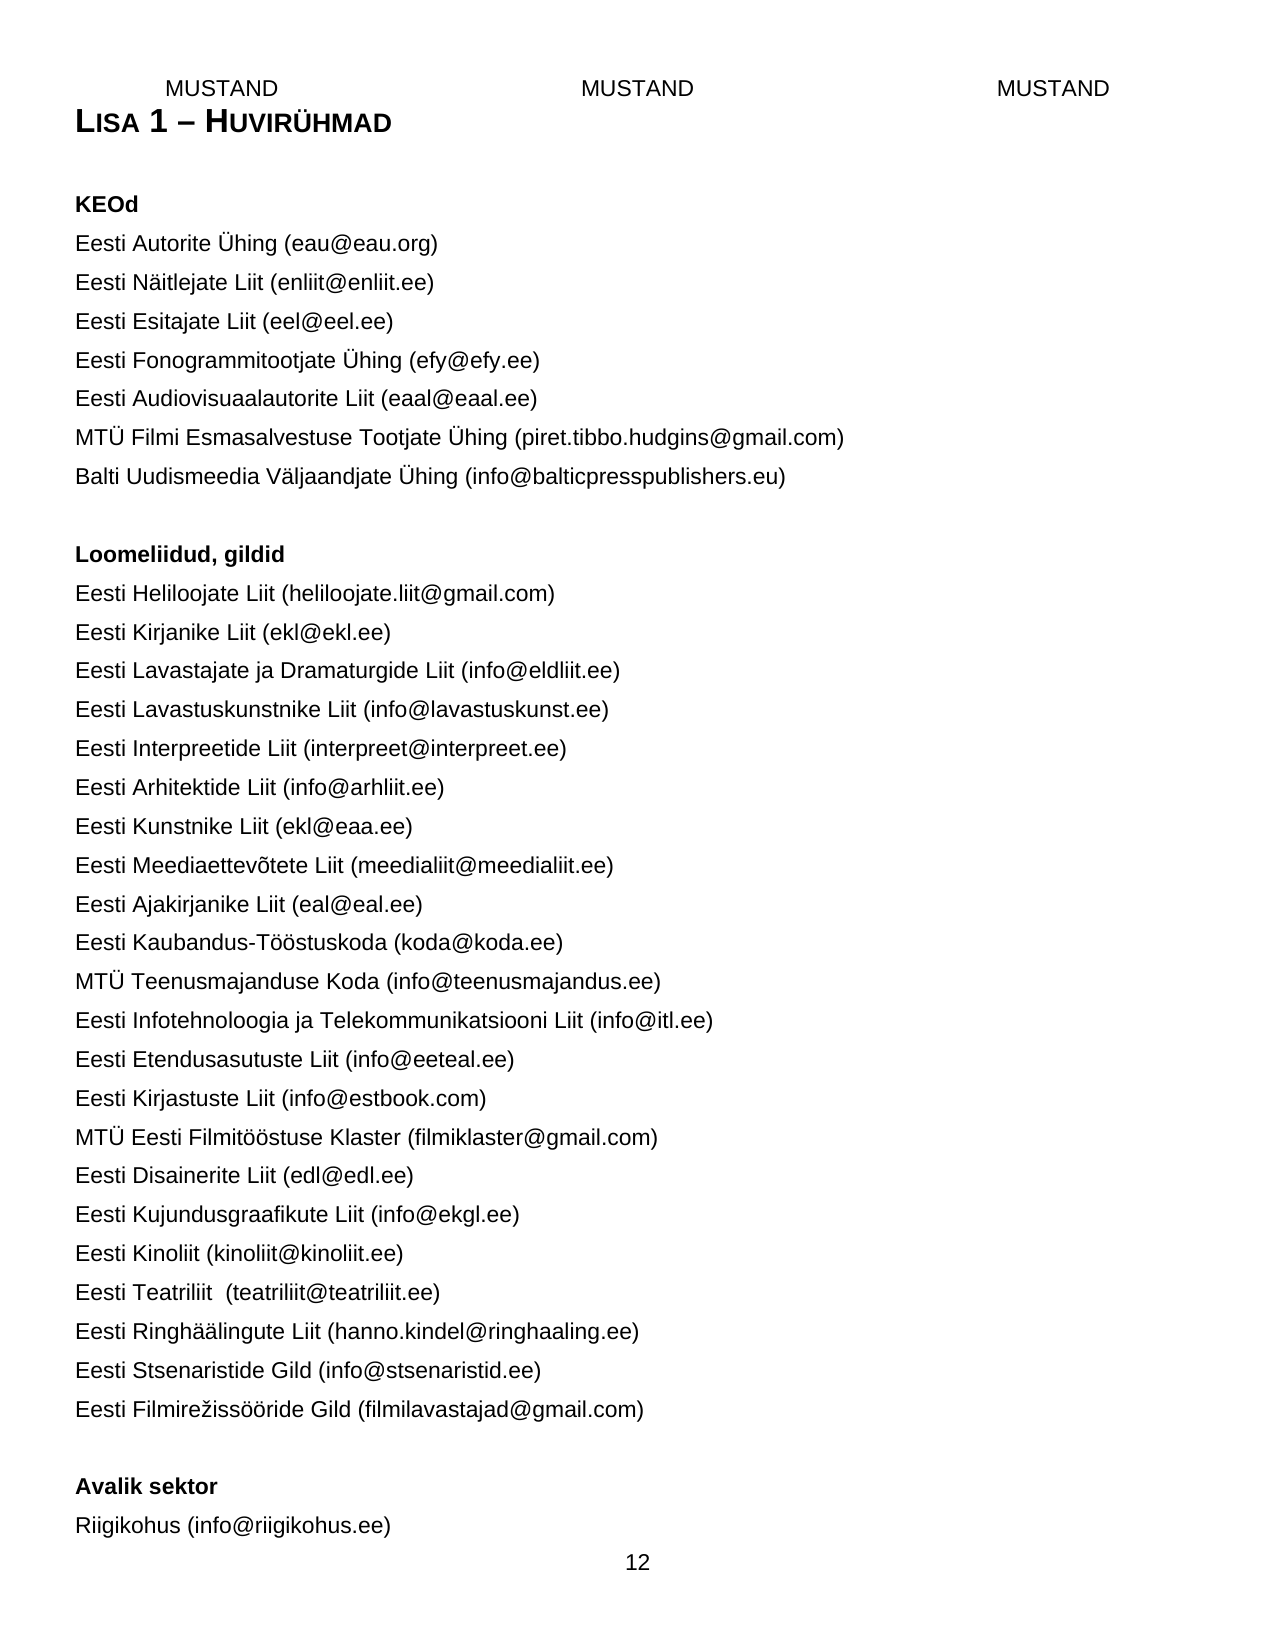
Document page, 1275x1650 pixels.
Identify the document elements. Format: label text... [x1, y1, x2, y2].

text Riigikohus (info@riigikohus.ee) [75, 1512, 1200, 1538]
text Eesti Näitlejate Liit (enliit@enliit.ee) [75, 269, 1200, 295]
text Eesti Autorite Ühing (eau@eau.org) [75, 230, 1200, 256]
text Eesti Kirjastuste Liit (info@estbook.com) [75, 1085, 1200, 1111]
text Eesti Fonogrammitootjate Ühing (efy@efy.ee) [75, 347, 1200, 373]
text Lisa 1 – Huvirühmad [75, 101, 1200, 140]
text Eesti Arhitektide Liit (info@arhliit.ee) [75, 774, 1200, 800]
text Eesti Ajakirjanike Liit (eal@eal.ee) [75, 891, 1200, 917]
text Eesti Ringhäälingute Liit (hanno.kindel@ringhaaling.ee) [75, 1318, 1200, 1344]
text Eesti Kinoliit (kinoliit@kinoliit.ee) [75, 1240, 1200, 1267]
text Eesti Teatriliit (teatriliit@teatriliit.ee) [75, 1279, 1200, 1305]
text MTÜ Eesti Filmitööstuse Klaster (filmiklaster@gmail.com) [75, 1124, 1200, 1150]
text Eesti Lavastuskunstnike Liit (info@lavastuskunst.ee) [75, 696, 1200, 723]
text Eesti Interpreetide Liit (interpreet@interpreet.ee) [75, 735, 1200, 761]
text Eesti Heliloojate Liit (heliloojate.liit@gmail.com) [75, 580, 1200, 606]
text Eesti Esitajate Liit (eel@eel.ee) [75, 308, 1200, 334]
text Eesti Infotehnoloogia ja Telekommunikatsiooni Liit (info@itl.ee) [75, 1007, 1200, 1033]
text Eesti Lavastajate ja Dramaturgide Liit (info@eldliit.ee) [75, 657, 1200, 684]
text Eesti Meediaettevõtete Liit (meedialiit@meedialiit.ee) [75, 852, 1200, 878]
text Eesti Kujundusgraafikute Liit (info@ekgl.ee) [75, 1201, 1200, 1228]
text Eesti Kaubandus-Tööstuskoda (koda@koda.ee) [75, 929, 1200, 956]
text Eesti Filmirežissööride Gild (filmilavastajad@gmail.com) [75, 1396, 1200, 1422]
text Eesti Kunstnike Liit (ekl@eaa.ee) [75, 813, 1200, 839]
text MTÜ Teenusmajanduse Koda (info@teenusmajandus.ee) [75, 968, 1200, 994]
text Eesti Disainerite Liit (edl@edl.ee) [75, 1162, 1200, 1189]
text Balti Uudismeedia Väljaandjate Ühing (info@balticpresspublishers.eu) [75, 463, 1200, 489]
text MTÜ Filmi Esmasalvestuse Tootjate Ühing (piret.tibbo.hudgins@gmail.com) [75, 424, 1200, 451]
text Eesti Stsenaristide Gild (info@stsenaristid.ee) [75, 1357, 1200, 1383]
text Eesti Etendusasutuste Liit (info@eeteal.ee) [75, 1046, 1200, 1072]
text Eesti Audiovisuaalautorite Liit (eaal@eaal.ee) [75, 385, 1200, 412]
text KEOd [75, 191, 1200, 217]
text Loomeliidud, gildid [75, 541, 1200, 567]
text Eesti Kirjanike Liit (ekl@ekl.ee) [75, 618, 1200, 645]
text Avalik sektor [75, 1473, 1200, 1500]
